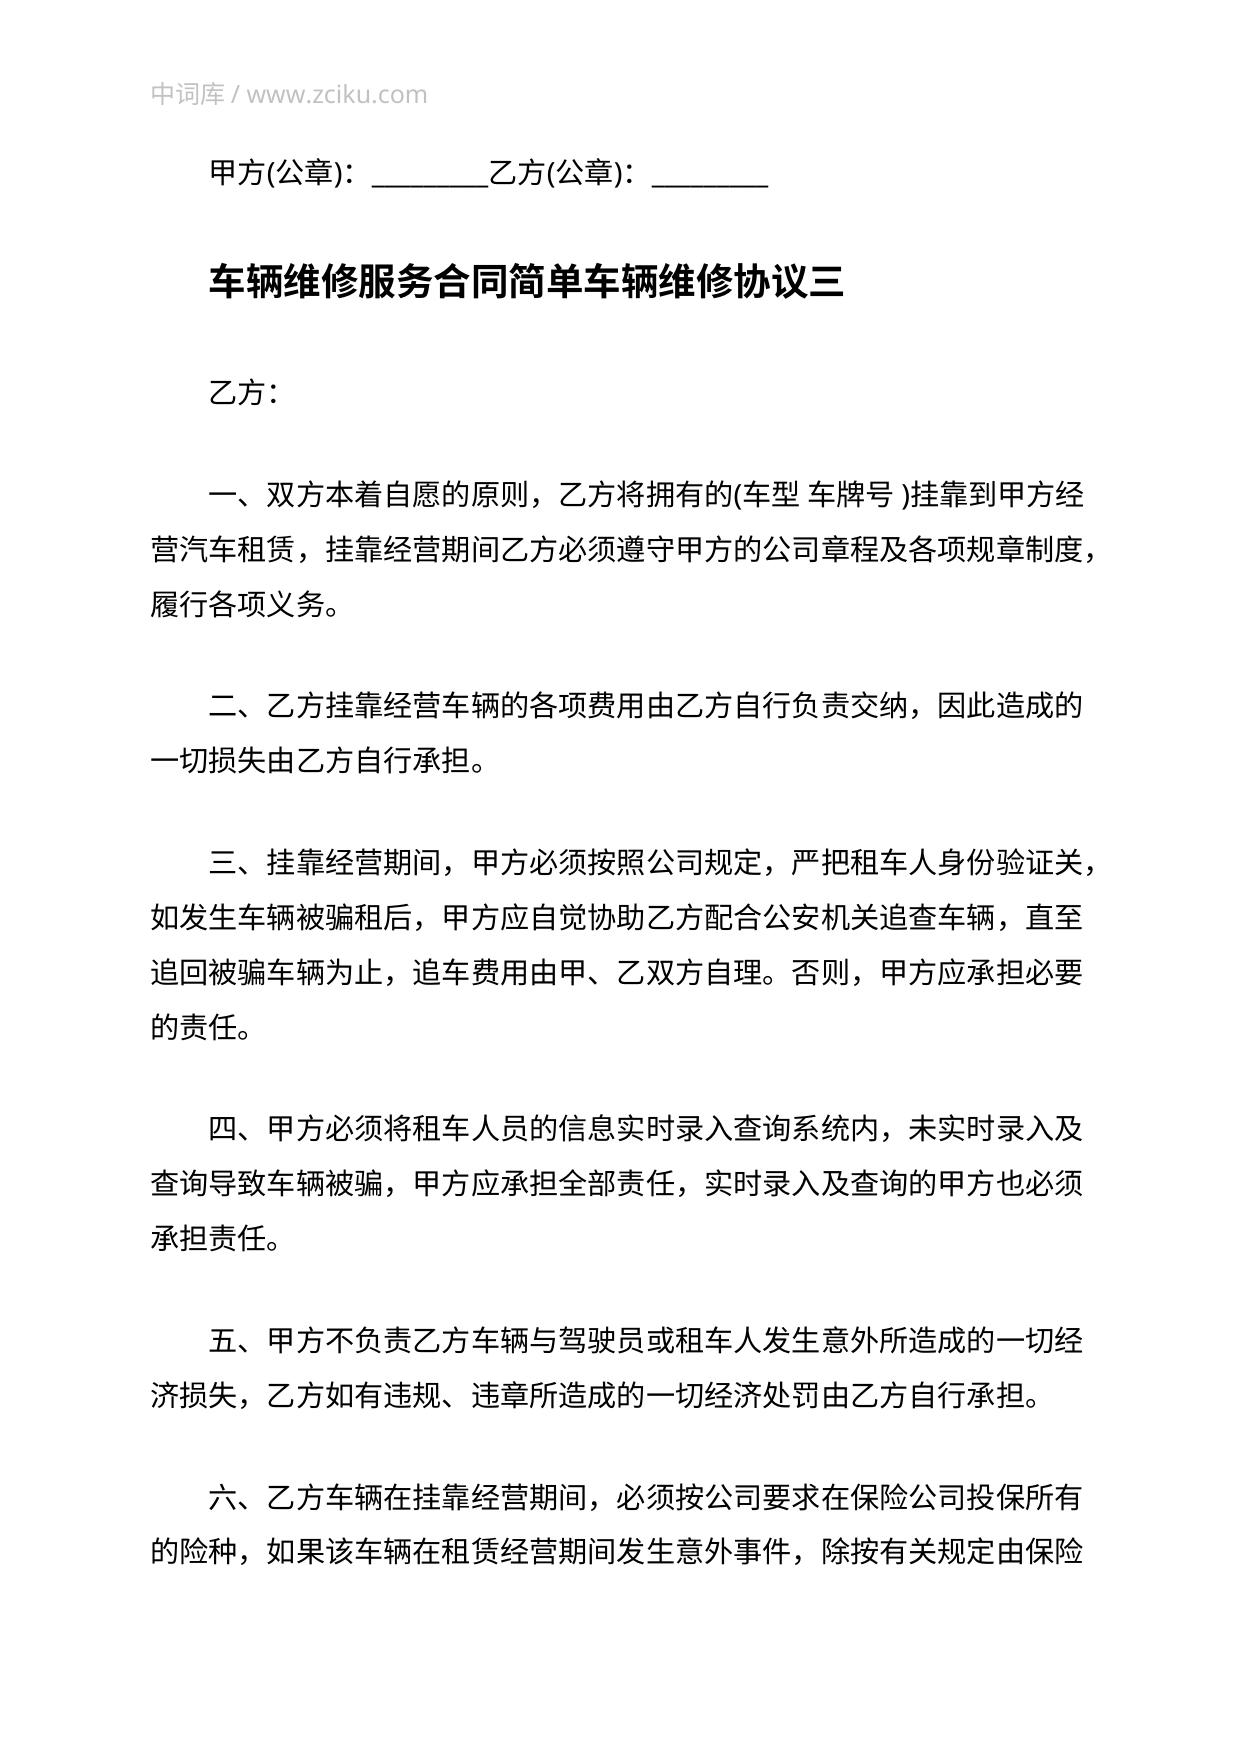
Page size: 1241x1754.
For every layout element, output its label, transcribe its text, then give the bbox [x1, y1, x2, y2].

text 二、乙方挂靠经营车辆的各项费用由乙方自行负责交纳，因此造成的一切损失由乙方自行承担。 [150, 683, 1090, 780]
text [150, 1474, 1090, 1571]
text 甲方(公章)：_________乙方(公章)：_________ [150, 150, 1090, 192]
text 五、甲方不负责乙方车辆与驾驶员或租车人发生意外所造成的一切经济损失，乙方如有违规、违章所造成的一切经济处罚由乙方自行承担。 [150, 1317, 1090, 1415]
text 三、挂靠经营期间，甲方必须按照公司规定，严把租车人身份验证关，如发生车辆被骗租后，甲方应自觉协助乙方配合公安机关追查车辆，直至追回被骗车辆为止，追车费用由甲、乙双方自理。否则，甲方应承担必要的责任。 [150, 839, 1090, 1046]
text 车辆维修服务合同简单车辆维修协议三 [150, 252, 1090, 306]
text 乙方： [150, 369, 1090, 412]
text 一、双方本着自愿的原则，乙方将拥有的(车型 车牌号 )挂靠到甲方经营汽车租赁，挂靠经营期间乙方必须遵守甲方的公司章程及各项规章制度，履行各项义务。 [150, 471, 1090, 623]
text 四、甲方必须将租车人员的信息实时录入查询系统内，未实时录入及查询导致车辆被骗，甲方应承担全部责任，实时录入及查询的甲方也必须承担责任。 [150, 1106, 1090, 1258]
